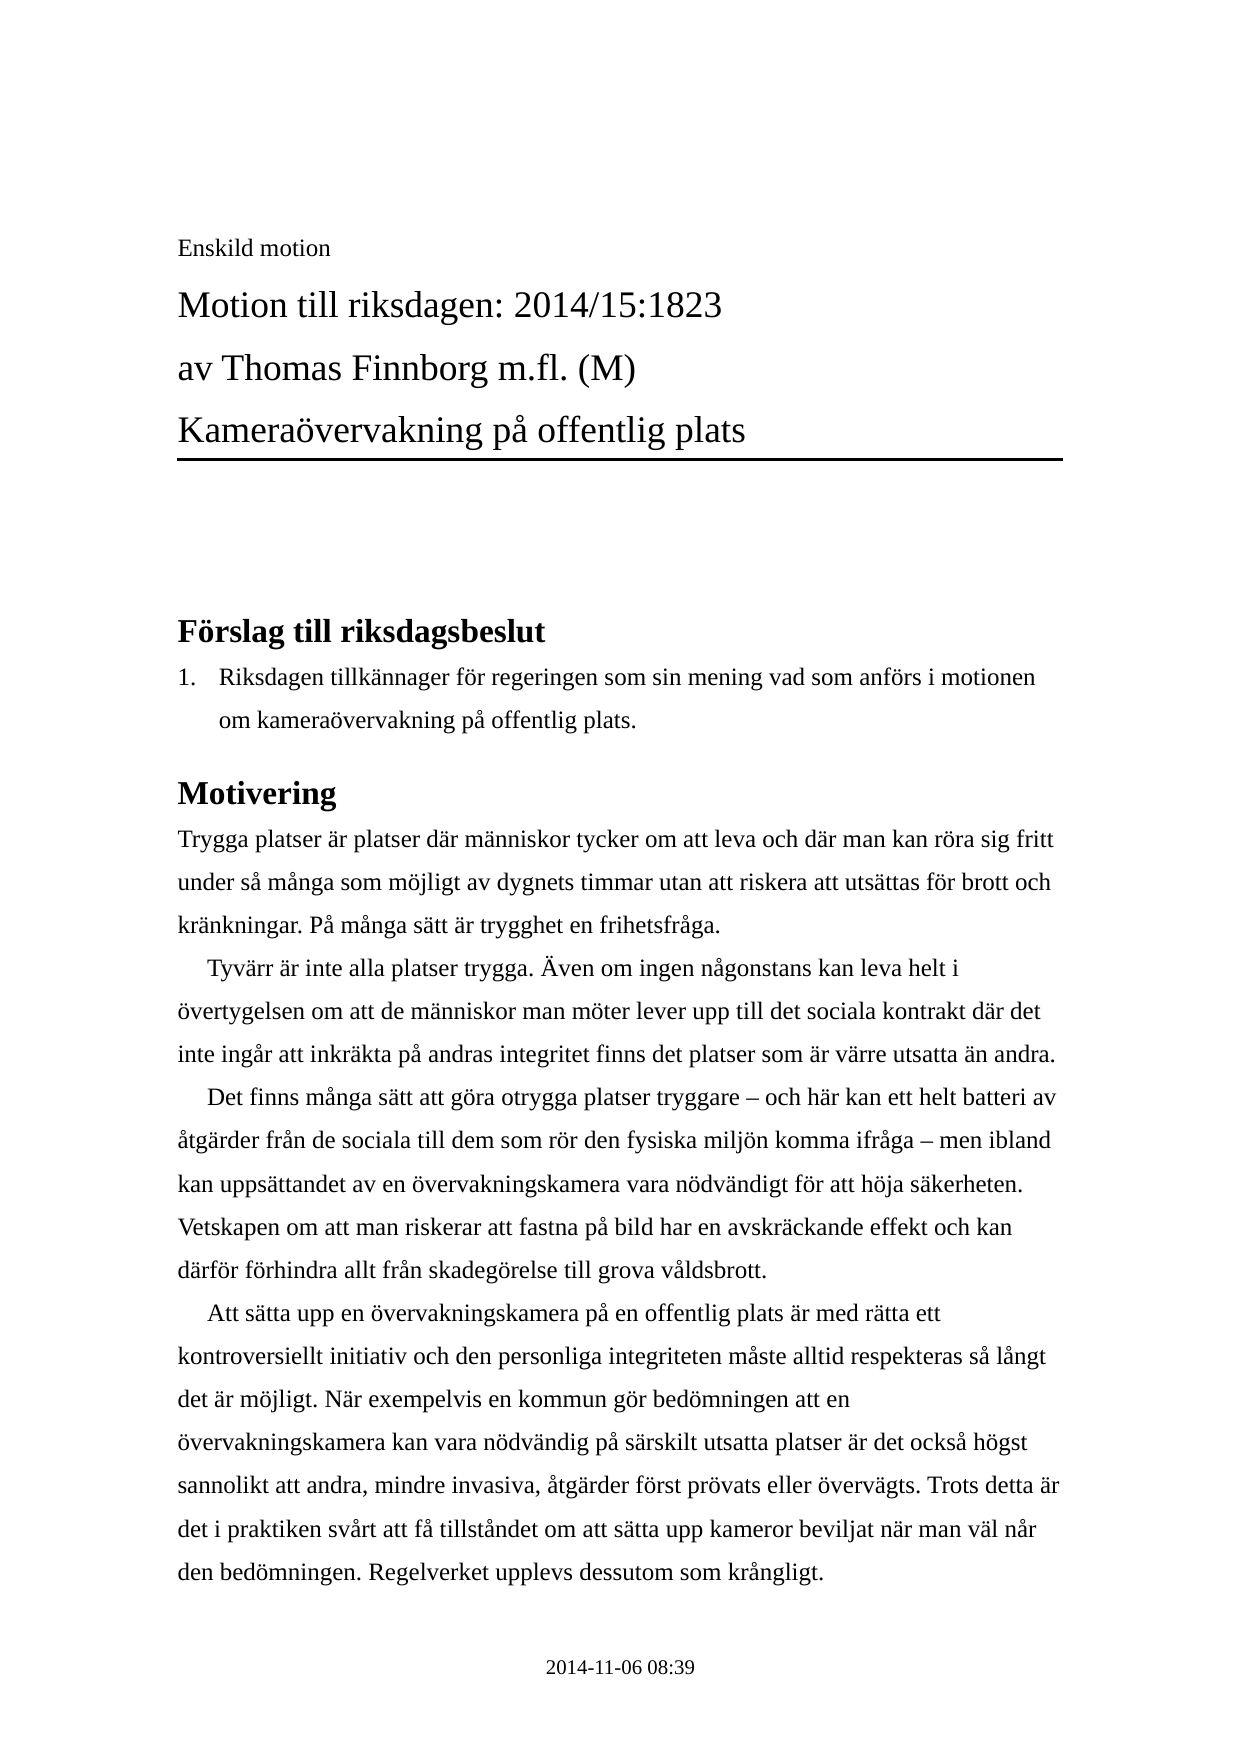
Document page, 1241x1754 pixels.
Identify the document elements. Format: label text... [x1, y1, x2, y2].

text Att sätta upp en övervakningskamera på en offentlig plats är med rätta ett kontroversiellt initiativ och den personliga integriteten måste alltid respekteras så långt det är möjligt. När exempelvis en kommun gör bedömningen att en övervakningskamera kan vara nödvändig på särskilt utsatta platser är det också högst sannolikt att andra, mindre invasiva, åtgärder först prövats eller övervägts. Trots detta är det i praktiken svårt att få tillståndet om att sätta upp kameror beviljat när man väl når den bedömningen. Regelverket upplevs dessutom som krångligt. [177, 1298, 1063, 1586]
text Trygga platser är platser där människor tycker om att leva och där man kan röra sig fritt under så många som möjligt av dygnets timmar utan att riskera att utsättas för brott och kränkningar. På många sätt är trygghet en frihetsfråga. [177, 824, 1063, 939]
subtitle Motivering [177, 773, 1063, 811]
text Det finns många sätt att göra otrygga platser tryggare – och här kan ett helt batteri av åtgärder från de sociala till dem som rör den fysiska miljön komma ifråga – men ibland kan uppsättandet av en övervakningskamera vara nödvändigt för att höja säkerheten. Vetskapen om att man riskerar att fastna på bild har en avskräckande effekt och kan därför förhindra allt från skadegörelse till grova våldsbrott. [177, 1082, 1063, 1284]
text Tyvärr är inte alla platser trygga. Även om ingen någonstans kan leva helt i övertygelsen om att de människor man möter lever upp till det sociala kontrakt där det inte ingår att inkräkta på andras integritet finns det platser som är värre utsatta än andra. [177, 953, 1063, 1068]
